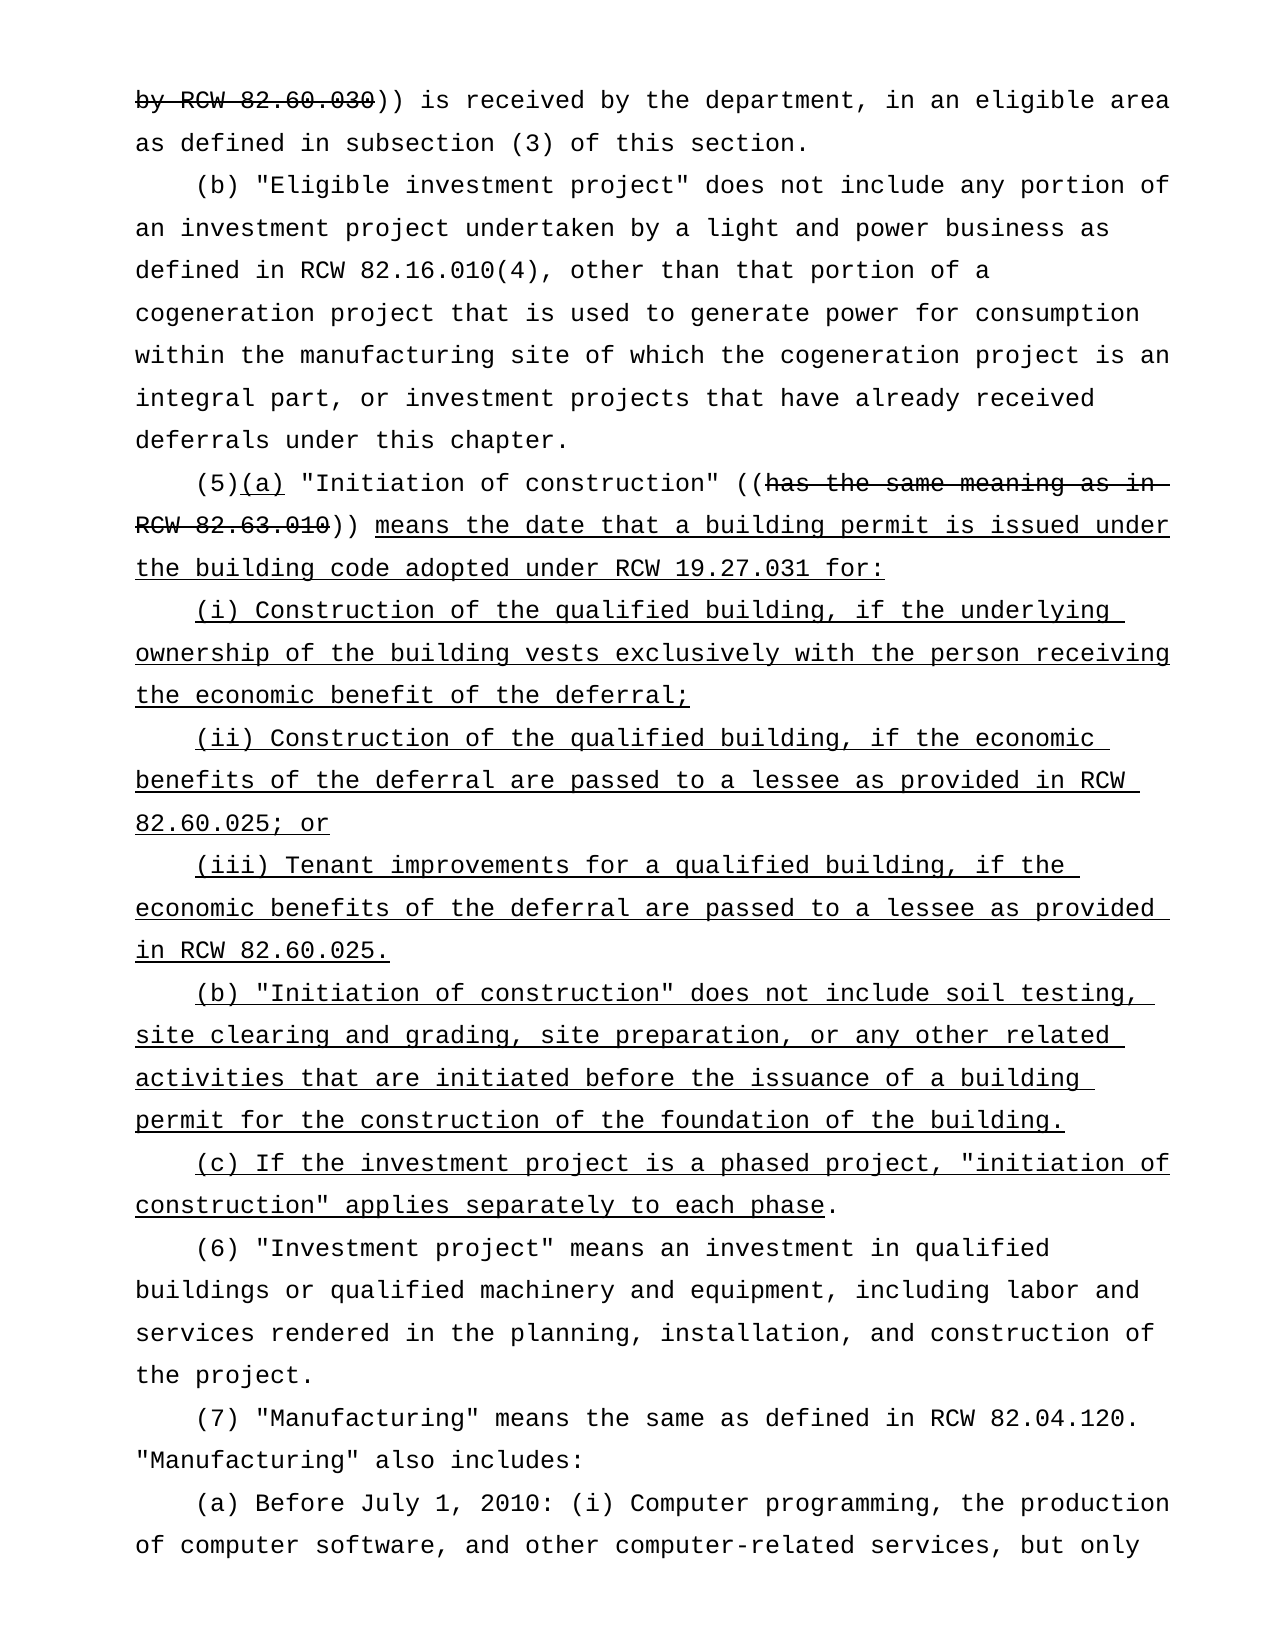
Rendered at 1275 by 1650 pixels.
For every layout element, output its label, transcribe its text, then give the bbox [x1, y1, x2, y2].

text (i) Construction of the qualified building, if the underlying ownership of the building vests exclusively with the person receiving the economic benefit of the deferral; [135, 665, 1170, 712]
text (iii) Tenant improvements for a qualified building, if the economic benefits of the deferral are passed to a lessee as provided in RCW 82.60.025. [135, 840, 1170, 919]
text (i) Construction of the qualified building, if the underlying ownership of the building vests exclusively with the person receiving the economic benefit of the deferral; [135, 585, 1170, 664]
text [135, 75, 1170, 160]
text (7) "Manufacturing" means the same as defined in RCW 82.04.120. "Manufacturing" also includes: [135, 1392, 1170, 1477]
text (ii) Construction of the qualified building, if the economic benefits of the deferral are passed to a lessee as provided in RCW 82.60.025; or [135, 712, 1170, 840]
text (b) "Eligible investment project" does not include any portion of an investment project undertaken by a light and power business as defined in RCW 82.16.010(4), other than that portion of a cogeneration project that is used to generate power for consumption within the manufacturing site of which the cogeneration project is an integral part, or investment projects that have already received deferrals under this chapter. [135, 160, 1170, 457]
text (6) "Investment project" means an investment in qualified buildings or qualified machinery and equipment, including labor and services rendered in the planning, installation, and construction of the project. [135, 1222, 1170, 1392]
text (5)(a) "Initiation of construction" ((has the same meaning as in RCW 82.63.010)) means the date that a building permit is issued under the building code adopted under RCW 19.27.031 for: [135, 457, 1170, 585]
text (iii) Tenant improvements for a qualified building, if the economic benefits of the deferral are passed to a lessee as provided in RCW 82.60.025. [135, 920, 1170, 967]
text (b) "Initiation of construction" does not include soil testing, site clearing and grading, site preparation, or any other related activities that are initiated before the issuance of a building permit for the construction of the foundation of the building. [135, 967, 1170, 1137]
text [135, 1477, 1170, 1562]
text (c) If the investment project is a phased project, "initiation of construction" applies separately to each phase. [135, 1137, 1170, 1222]
